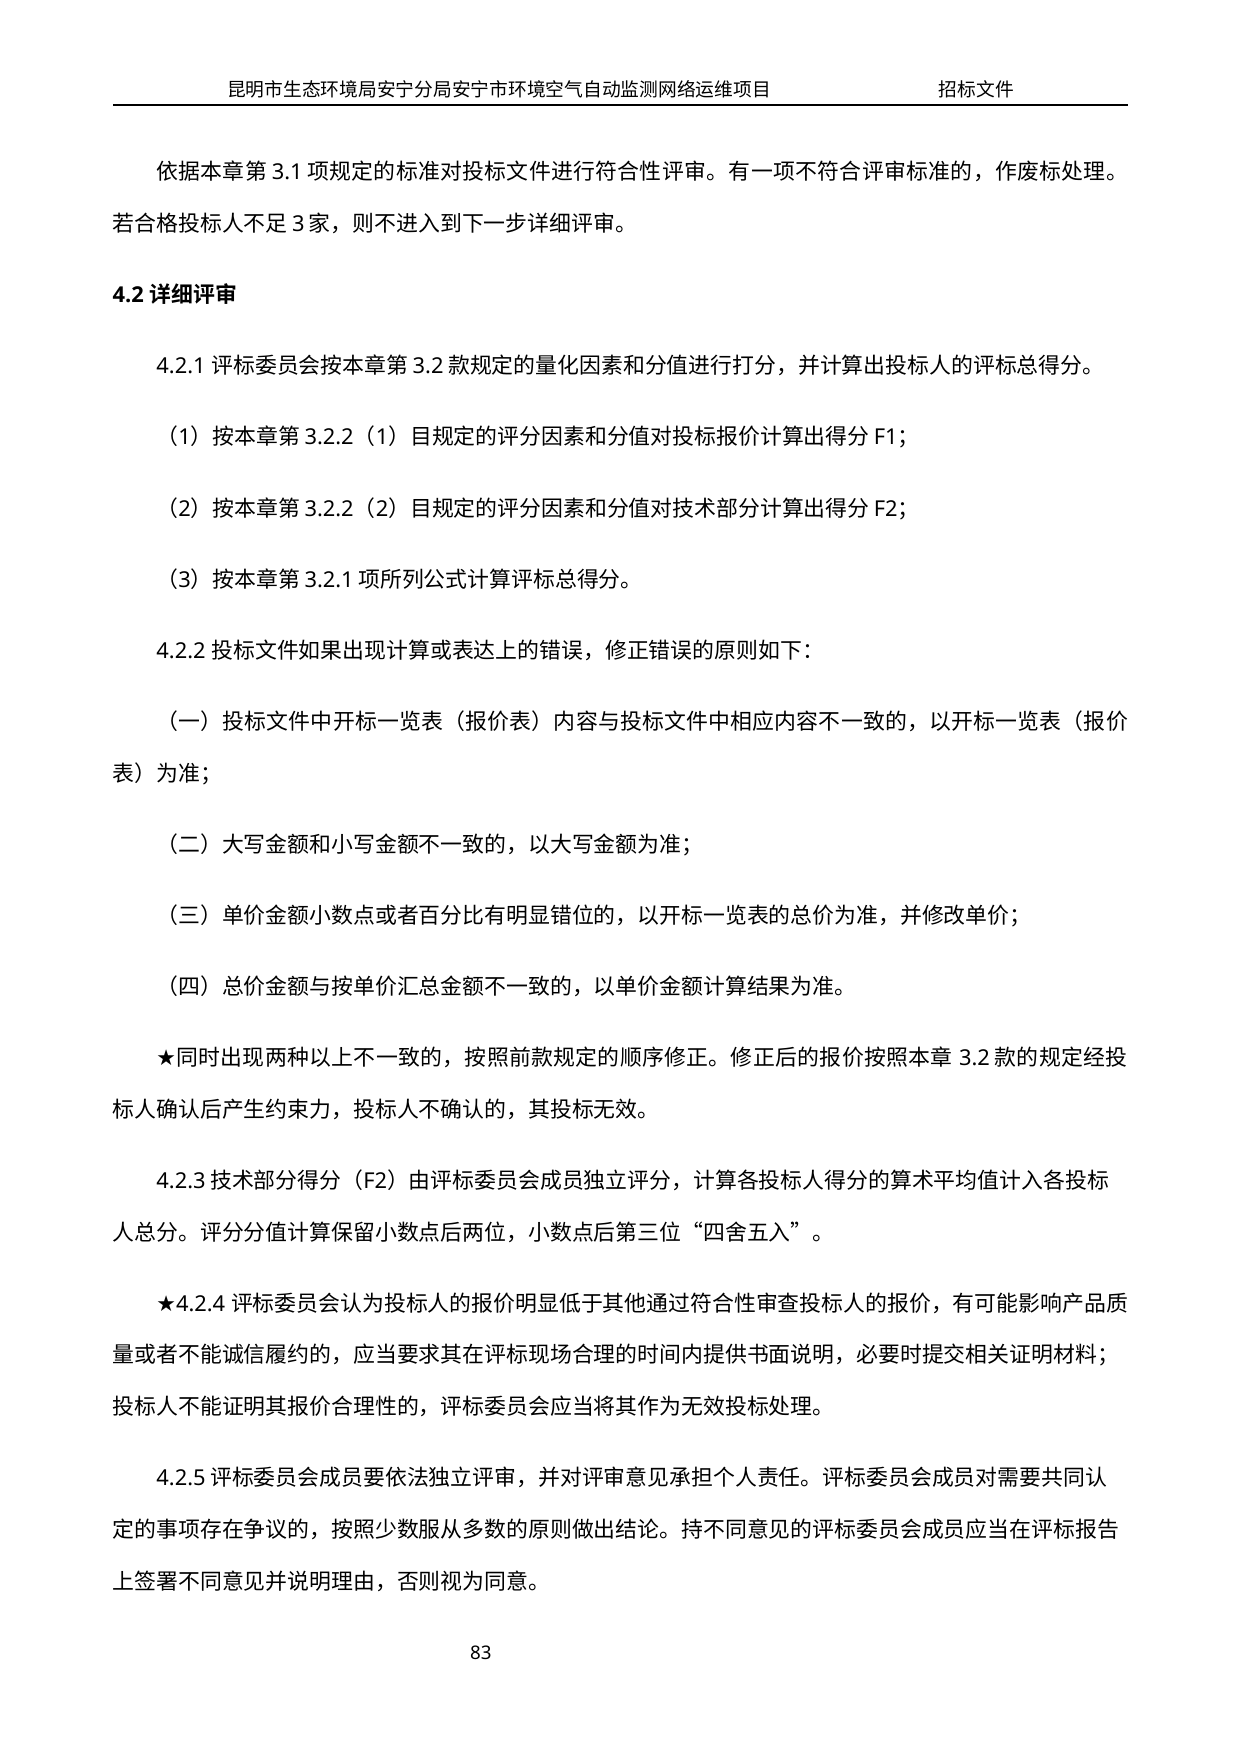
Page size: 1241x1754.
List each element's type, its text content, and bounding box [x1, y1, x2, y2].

text 依据本章第3.1项规定的标准对投标文件进行符合性评审。有一项不符合评审标准的，作废标处理。若合格投标人不足3家，则不进入到下一步详细评审。 [112, 153, 1128, 239]
text 4.2.1 评标委员会按本章第3.2款规定的量化因素和分值进行打分，并计算出投标人的评标总得分。 [112, 347, 1128, 381]
text （一）投标文件中开标一览表（报价表）内容与投标文件中相应内容不一致的，以开标一览表（报价表）为准； [112, 703, 1128, 789]
text ★4.2.4 评标委员会认为投标人的报价明显低于其他通过符合性审查投标人的报价，有可能影响产品质量或者不能诚信履约的，应当要求其在评标现场合理的时间内提供书面说明，必要时提交相关证明材料；投标人不能证明其报价合理性的，评标委员会应当将其作为无效投标处理。 [112, 1284, 1128, 1422]
subtitle 4.2 详细评审 [112, 276, 1128, 310]
text （1）按本章第3.2.2（1）目规定的评分因素和分值对投标报价计算出得分F1； [112, 418, 1128, 452]
text 4.2.2 投标文件如果出现计算或表达上的错误，修正错误的原则如下： [112, 631, 1128, 666]
text ★同时出现两种以上不一致的，按照前款规定的顺序修正。修正后的报价按照本章3.2款的规定经投标人确认后产生约束力，投标人不确认的，其投标无效。 [112, 1039, 1128, 1125]
text （四）总价金额与按单价汇总金额不一致的，以单价金额计算结果为准。 [112, 968, 1128, 1002]
text 4.2.5评标委员会成员要依法独立评审，并对评审意见承担个人责任。评标委员会成员对需要共同认定的事项存在争议的，按照少数服从多数的原则做出结论。持不同意见的评标委员会成员应当在评标报告上签署不同意见并说明理由，否则视为同意。 [112, 1459, 1128, 1597]
text （3）按本章第3.2.1项所列公式计算评标总得分。 [112, 560, 1128, 595]
text 4.2.3技术部分得分（F2）由评标委员会成员独立评分，计算各投标人得分的算术平均值计入各投标人总分。评分分值计算保留小数点后两位，小数点后第三位“四舍五入”。 [112, 1162, 1128, 1248]
text （三）单价金额小数点或者百分比有明显错位的，以开标一览表的总价为准，并修改单价； [112, 897, 1128, 931]
text （二）大写金额和小写金额不一致的，以大写金额为准； [112, 825, 1128, 860]
text （2）按本章第3.2.2（2）目规定的评分因素和分值对技术部分计算出得分F2； [112, 489, 1128, 524]
